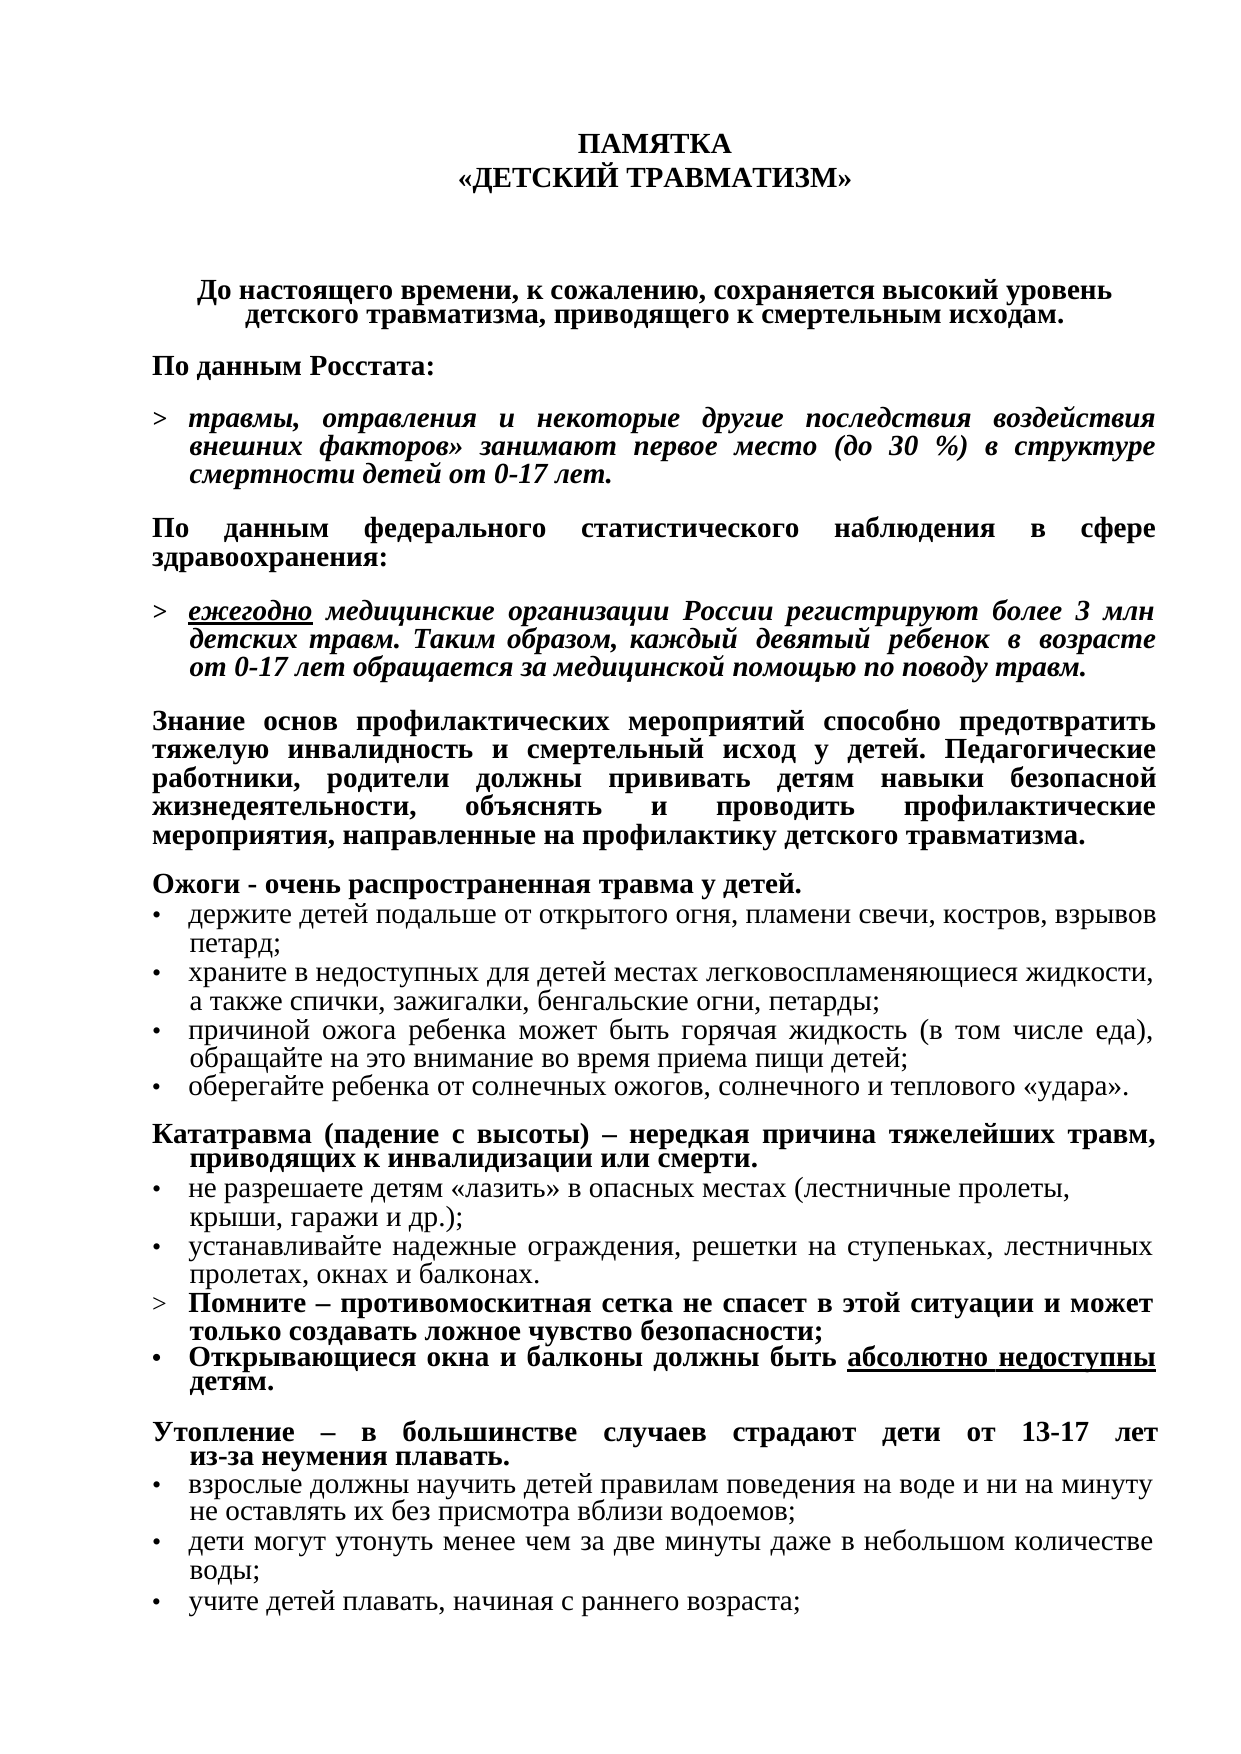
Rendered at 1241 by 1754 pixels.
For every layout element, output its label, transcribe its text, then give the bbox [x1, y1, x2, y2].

subtitle Знание основ профилактических мероприятий способно предотвратить тяжелую инвалидность и смертельный исход у детей. Педагогические работники, родители должны прививать детям навыки безопасной жизнедеятельности, объяснять и проводить профилактические мероприятия, направленные на профилактику детского травматизма. [152, 708, 1156, 851]
list оберегайте ребенка от солнечных ожогов, солнечного и теплового «удара». [152, 1074, 1207, 1101]
list взрослые должны научить детей правилам поведения на воде и ни на минуту не оставлять их без присмотра вблизи водоемов; [152, 1471, 1156, 1527]
subtitle Кататравма (падение с высоты) – нередкая причина тяжелейших травм, приводящих к инвалидизации или смерти. [152, 1124, 1207, 1174]
subtitle До настоящего времени, к сожалению, сохраняется высокий уровень детского травматизма, приводящего к смертельным исходам. [197, 280, 1114, 330]
list ежегодно медицинские организации России регистрируют более 3 млн детских травм. Таким образом, каждый девятый ребенок в возрасте от 0-17 лет обращается за медицинской помощью по поводу травм. [152, 597, 1156, 683]
subtitle Помните – противомоскитная сетка не спасет в этой ситуации и может только создавать ложное чувство безопасности; [152, 1289, 1155, 1347]
text По данным Росстата: [152, 348, 1207, 381]
list Открывающиеся окна и балконы должны быть абсолютно недоступны детям. [152, 1347, 1158, 1397]
subtitle ПАМЯТКА [456, 127, 854, 160]
list храните в недоступных для детей местах легковоспламеняющиеся жидкости, а также спички, зажигалки, бенгальские огни, петарды; [152, 958, 1156, 1016]
list причиной ожога ребенка может быть горячая жидкость (в том числе еда), обращайте на это внимание во время приема пищи детей; [152, 1016, 1156, 1074]
list не разрешаете детям «лазить» в опасных местах (лестничные пролеты, крыши, гаражи и др.); [152, 1174, 1156, 1233]
list учите детей плавать, начиная с раннего возраста; [152, 1586, 1207, 1616]
subtitle Утопление – в большинстве случаев страдают дети от 13-17 лет из-за неумения плавать. [152, 1421, 1158, 1471]
list устанавливайте надежные ограждения, решетки на ступеньках, лестничных пролетах, окнах и балконах. [152, 1233, 1155, 1289]
list травмы, отравления и некоторые другие последствия воздействия внешних факторов» занимают первое место (до 30 %) в структуре смертности детей от 0-17 лет. [152, 405, 1156, 490]
list дети могут утонуть менее чем за две минуты даже в небольшом количестве воды; [152, 1527, 1156, 1586]
list держите детей подальше от открытого огня, пламени свечи, костров, взрывов петард; [152, 901, 1157, 958]
text «ДЕТСКИЙ ТРАВМАТИЗМ» [456, 160, 854, 194]
subtitle По данным федерального статистического наблюдения в сфере здравоохранения: [152, 515, 1155, 572]
text Ожоги - очень распространенная травма у детей. [152, 869, 1207, 900]
